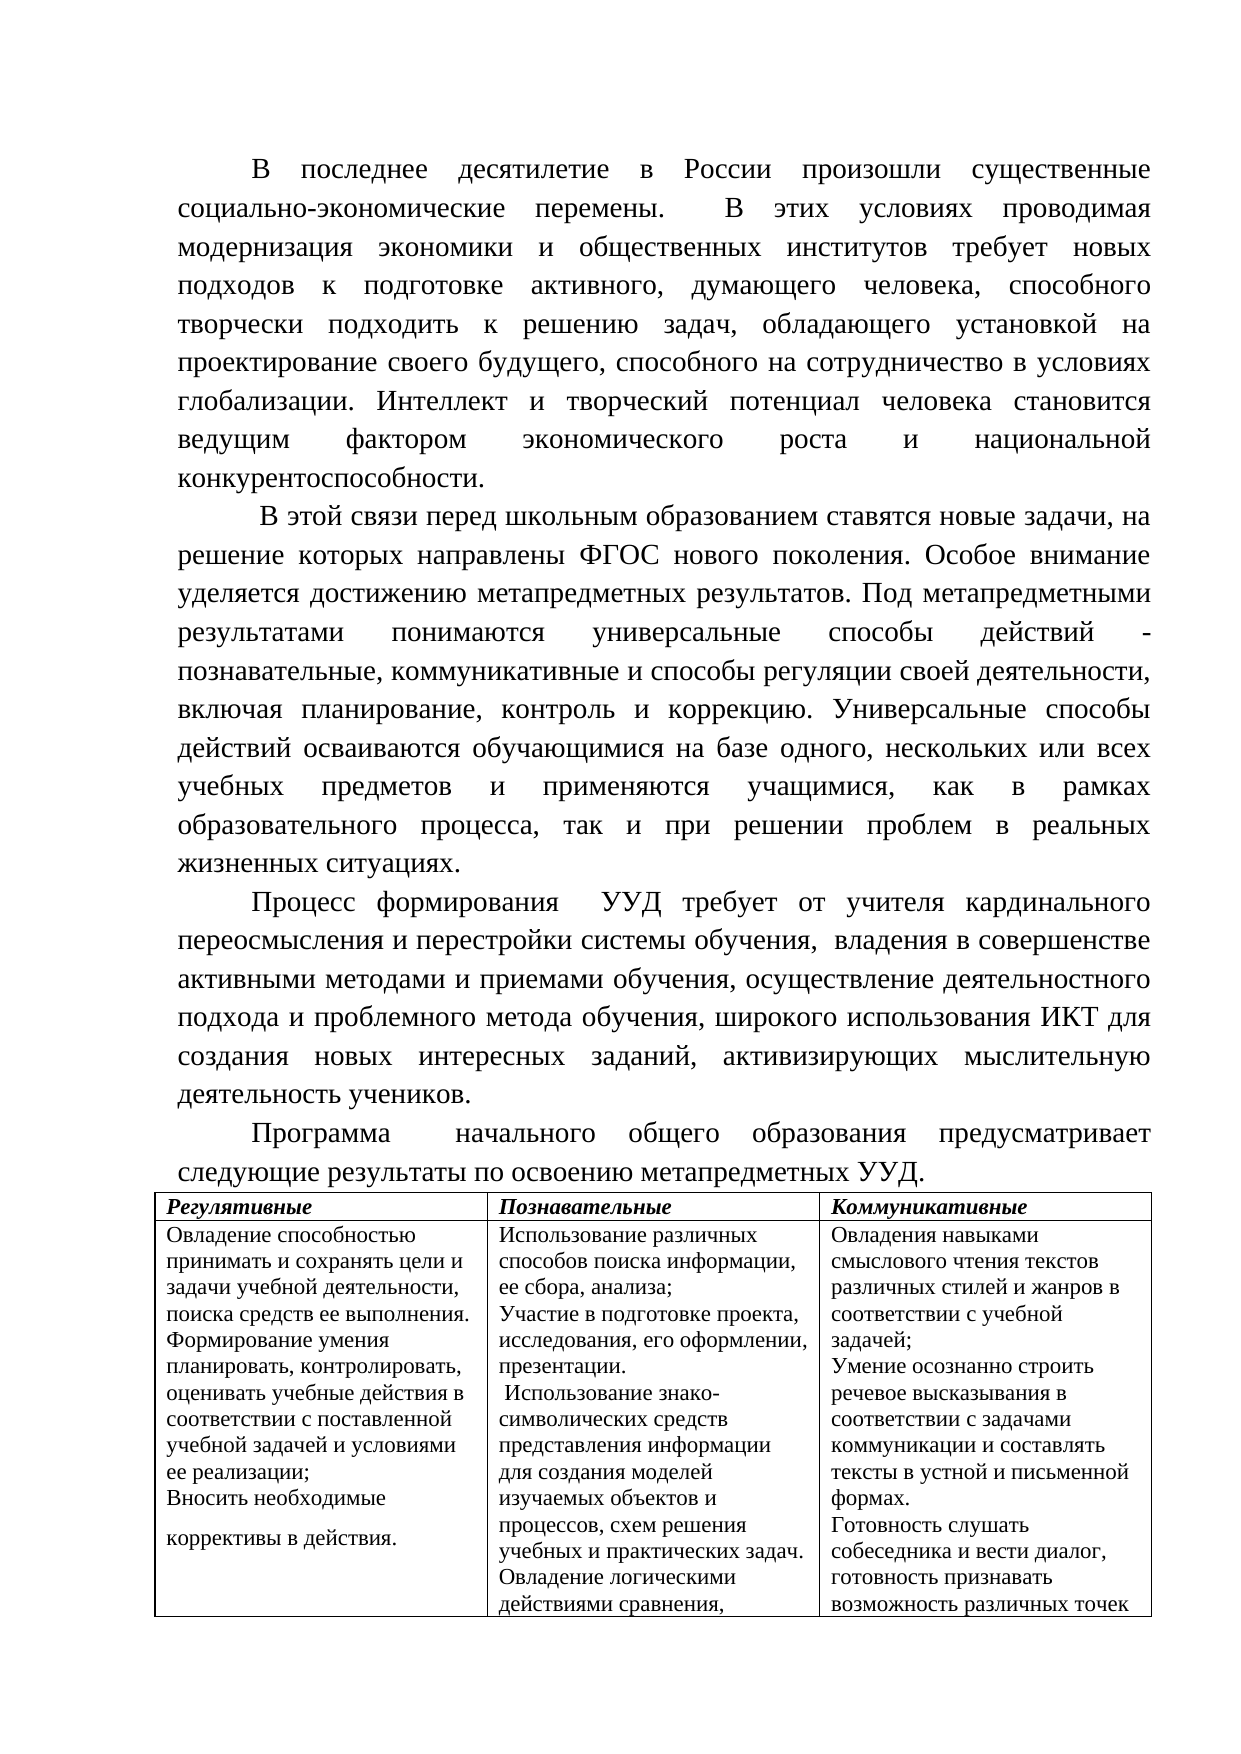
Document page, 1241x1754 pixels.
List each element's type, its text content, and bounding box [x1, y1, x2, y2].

table_header Регулятивные [156, 1193, 487, 1220]
table_header Познавательные [488, 1193, 819, 1220]
text В этой связи перед школьным образованием ставятся новые задачи, на решение которых направлены ФГОС нового поколения. Особое внимание уделяется достижению метапредметных результатов. Под метапредметными результатами понимаются универсальные способы действий - познавательные, коммуникативные и способы регуляции своей деятельности, включая планирование, контроль и коррекцию. Универсальные способы действий осваиваются обучающимися на базе одного, нескольких или всех учебных предметов и применяются учащимися, как в рамках образовательного процесса, так и при решении проблем в реальных жизненных ситуациях. [177, 498, 1152, 879]
text В последнее десятилетие в России произошли существенные социально-экономические перемены. В этих условиях проводимая модернизация экономики и общественных институтов требует новых подходов к подготовке активного, думающего человека, способного творчески подходить к решению задач, обладающего установкой на проектирование своего будущего, способного на сотрудничество в условиях глобализации. Интеллект и творческий потенциал человека становится ведущим фактором экономического роста и национальной конкурентоспособности. [177, 152, 1152, 493]
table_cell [156, 1221, 487, 1616]
text Программа начального общего образования предусматривает следующие результаты по освоению метапредметных УУД. [177, 1115, 1152, 1187]
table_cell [488, 1221, 819, 1616]
table_header Коммуникативные [820, 1193, 1151, 1220]
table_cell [820, 1221, 1151, 1616]
text Процесс формирования УУД требует от учителя кардинального переосмысления и перестройки системы обучения, владения в совершенстве активными методами и приемами обучения, осуществление деятельностного подхода и проблемного метода обучения, широкого использования ИКТ для создания новых интересных заданий, активизирующих мыслительную деятельность учеников. [177, 884, 1152, 1110]
